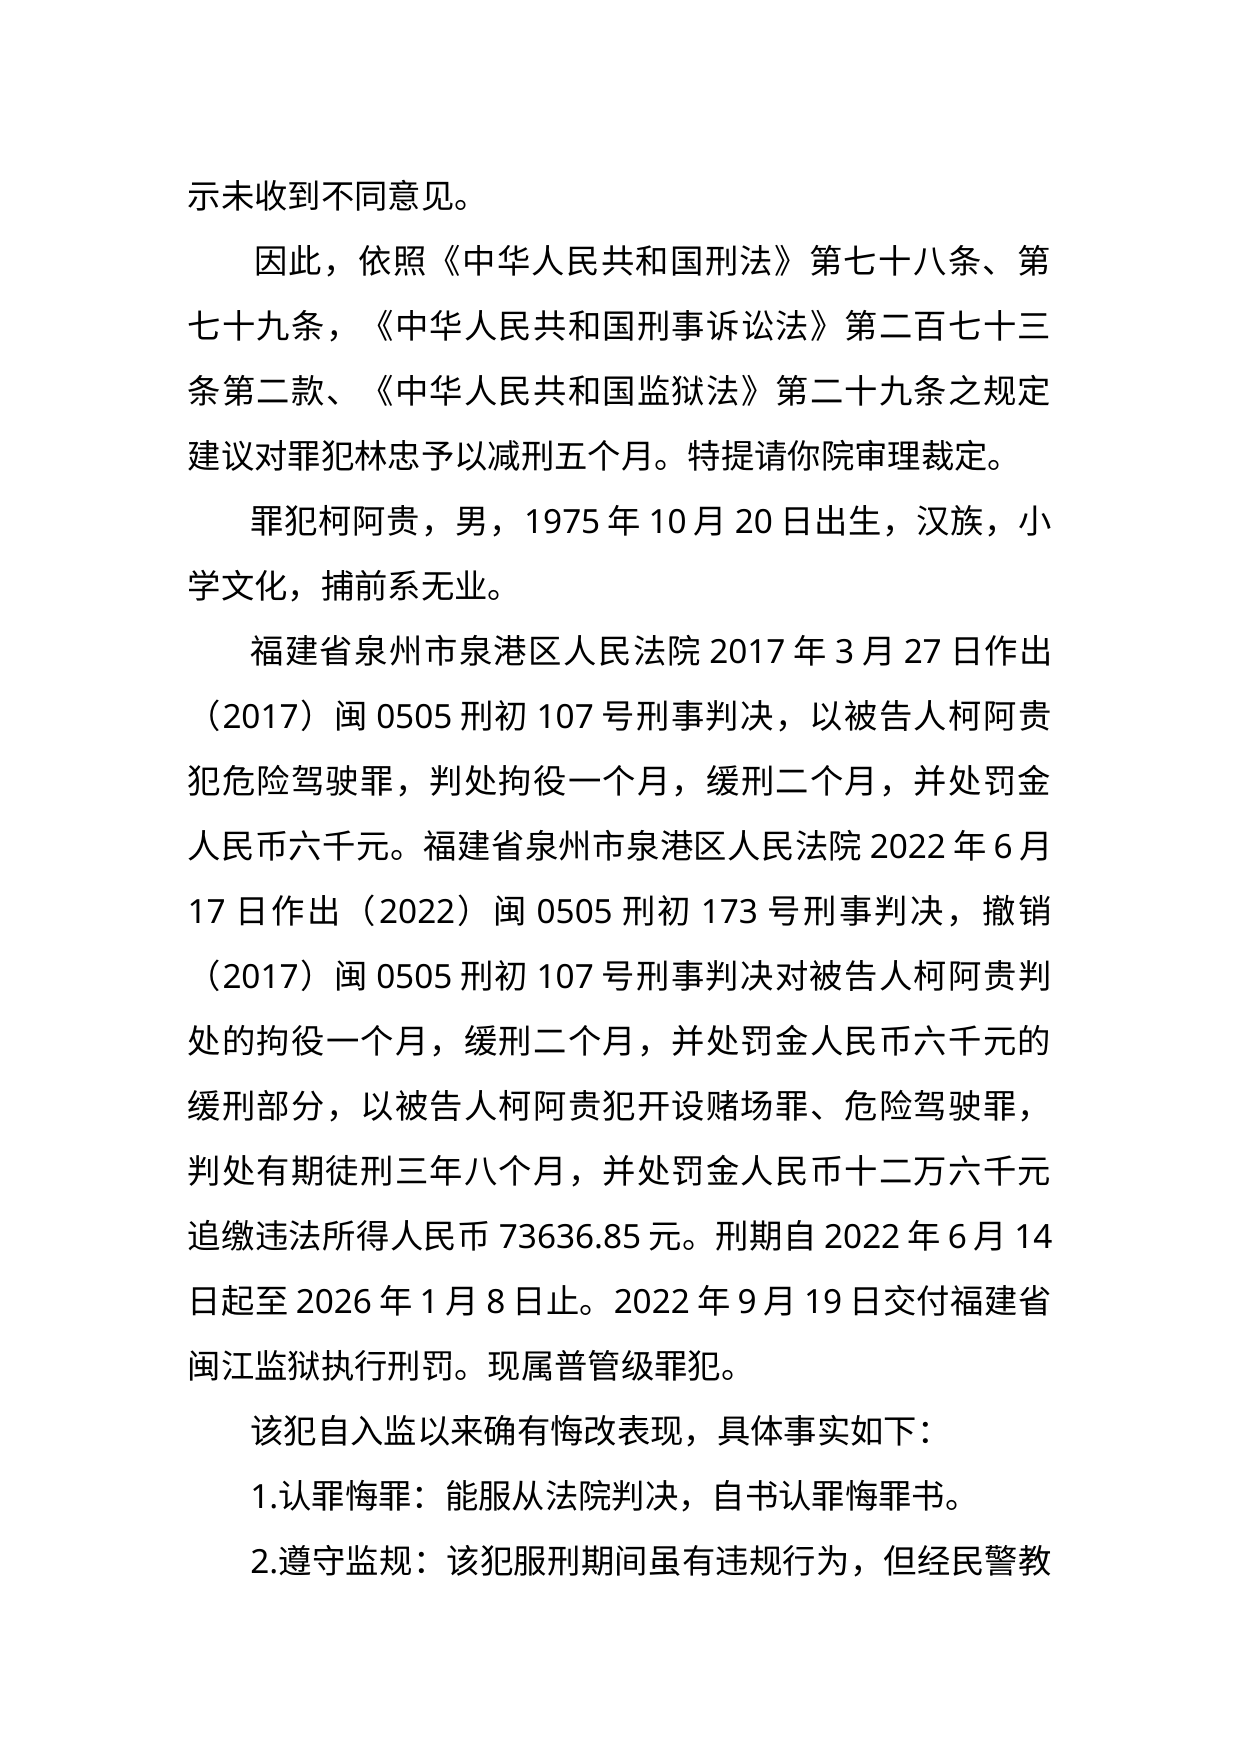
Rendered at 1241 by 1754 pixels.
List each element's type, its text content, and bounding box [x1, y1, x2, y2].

text 1.认罪悔罪：能服从法院判决，自书认罪悔罪书。 [187, 1462, 1053, 1527]
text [187, 162, 1053, 227]
text 福建省泉州市泉港区人民法院2017年3月27日作出（2017）闽0505刑初107号刑事判决，以被告人柯阿贵犯危险驾驶罪，判处拘役一个月，缓刑二个月，并处罚金人民币六千元。福建省泉州市泉港区人民法院2022年6月17日作出（2022）闽0505刑初173号刑事判决，撤销（2017）闽0505刑初107号刑事判决对被告人柯阿贵判处的拘役一个月，缓刑二个月，并处罚金人民币六千元的缓刑部分，以被告人柯阿贵犯开设赌场罪、危险驾驶罪，判处有期徒刑三年八个月，并处罚金人民币十二万六千元，追缴违法所得人民币73636.85元。刑期自2022年6月14日起至2026年1月8日止。2022年9月19日交付福建省闽江监狱执行刑罚。现属普管级罪犯。 [187, 617, 1053, 1397]
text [187, 1527, 1053, 1592]
text 该犯自入监以来确有悔改表现，具体事实如下： [187, 1397, 1053, 1462]
text 因此，依照《中华人民共和国刑法》第七十八条、第七十九条，《中华人民共和国刑事诉讼法》第二百七十三条第二款、《中华人民共和国监狱法》第二十九条之规定，建议对罪犯林忠予以减刑五个月。特提请你院审理裁定。 [187, 227, 1053, 487]
text 罪犯柯阿贵，男，1975年10月20日出生，汉族，小学文化，捕前系无业。 [187, 487, 1053, 617]
